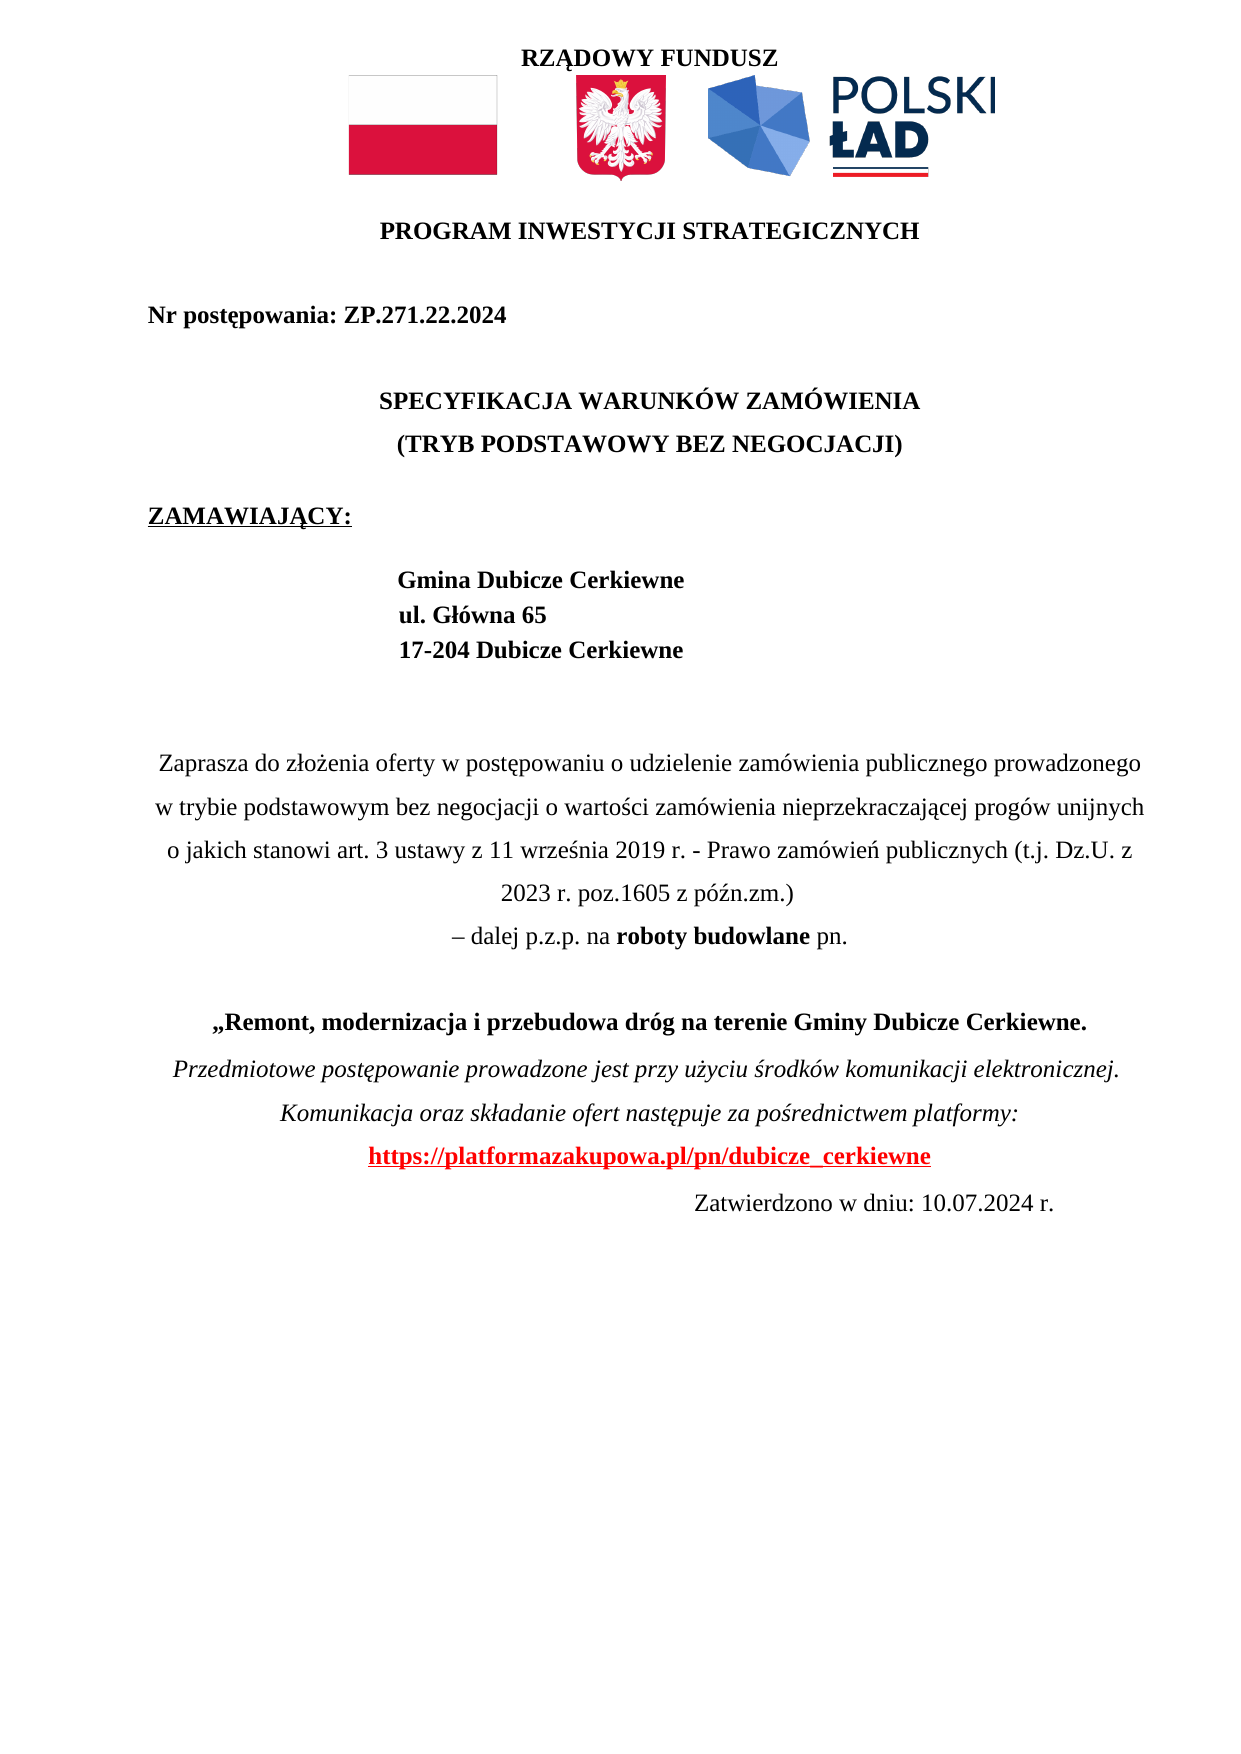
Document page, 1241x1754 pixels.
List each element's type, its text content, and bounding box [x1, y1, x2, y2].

text Nr postępowania: ZP.271.22.2024 [148, 300, 1152, 328]
picture [348, 75, 666, 181]
text Zatwierdzono w dniu: 10.07.2024 r. [694, 1188, 1152, 1217]
text Zaprasza do złożenia oferty w postępowaniu o udzielenie zamówienia publicznego prowadzonego w trybie podstawowym bez negocjacji o wartości zamówienia nieprzekraczającej progów unijnych o jakich stanowi art. 3 ustawy z 11 września 2019 r. - Prawo zamówień publicznych (t.j. Dz.U. z 2023 r. poz.1605 z późn.zm.) – dalej p.z.p. na roboty budowlane pn. [148, 748, 1152, 950]
text zAMAWIAJĄCY: [148, 501, 1152, 530]
text 17-204 Dubicze Cerkiewne [325, 635, 1152, 663]
text Przedmiotowe postępowanie prowadzone jest przy użyciu środków komunikacji elektronicznej. Komunikacja oraz składanie ofert następuje za pośrednictwem platformy: https://platformazakupowa.pl/pn/dubicze_cerkiewne [148, 1054, 1152, 1169]
text (tryb podstawowy BEZ NEGOCJACJI) [148, 429, 1152, 458]
text „Remont, modernizacja i przebudowa dróg na terenie Gminy Dubicze Cerkiewne. [148, 1007, 1152, 1036]
text Gmina Dubicze Cerkiewne [391, 565, 1152, 593]
text ul. Główna 65 [325, 600, 1152, 628]
picture [708, 75, 995, 177]
text specyfikacja warunków zamówienia [148, 386, 1152, 415]
